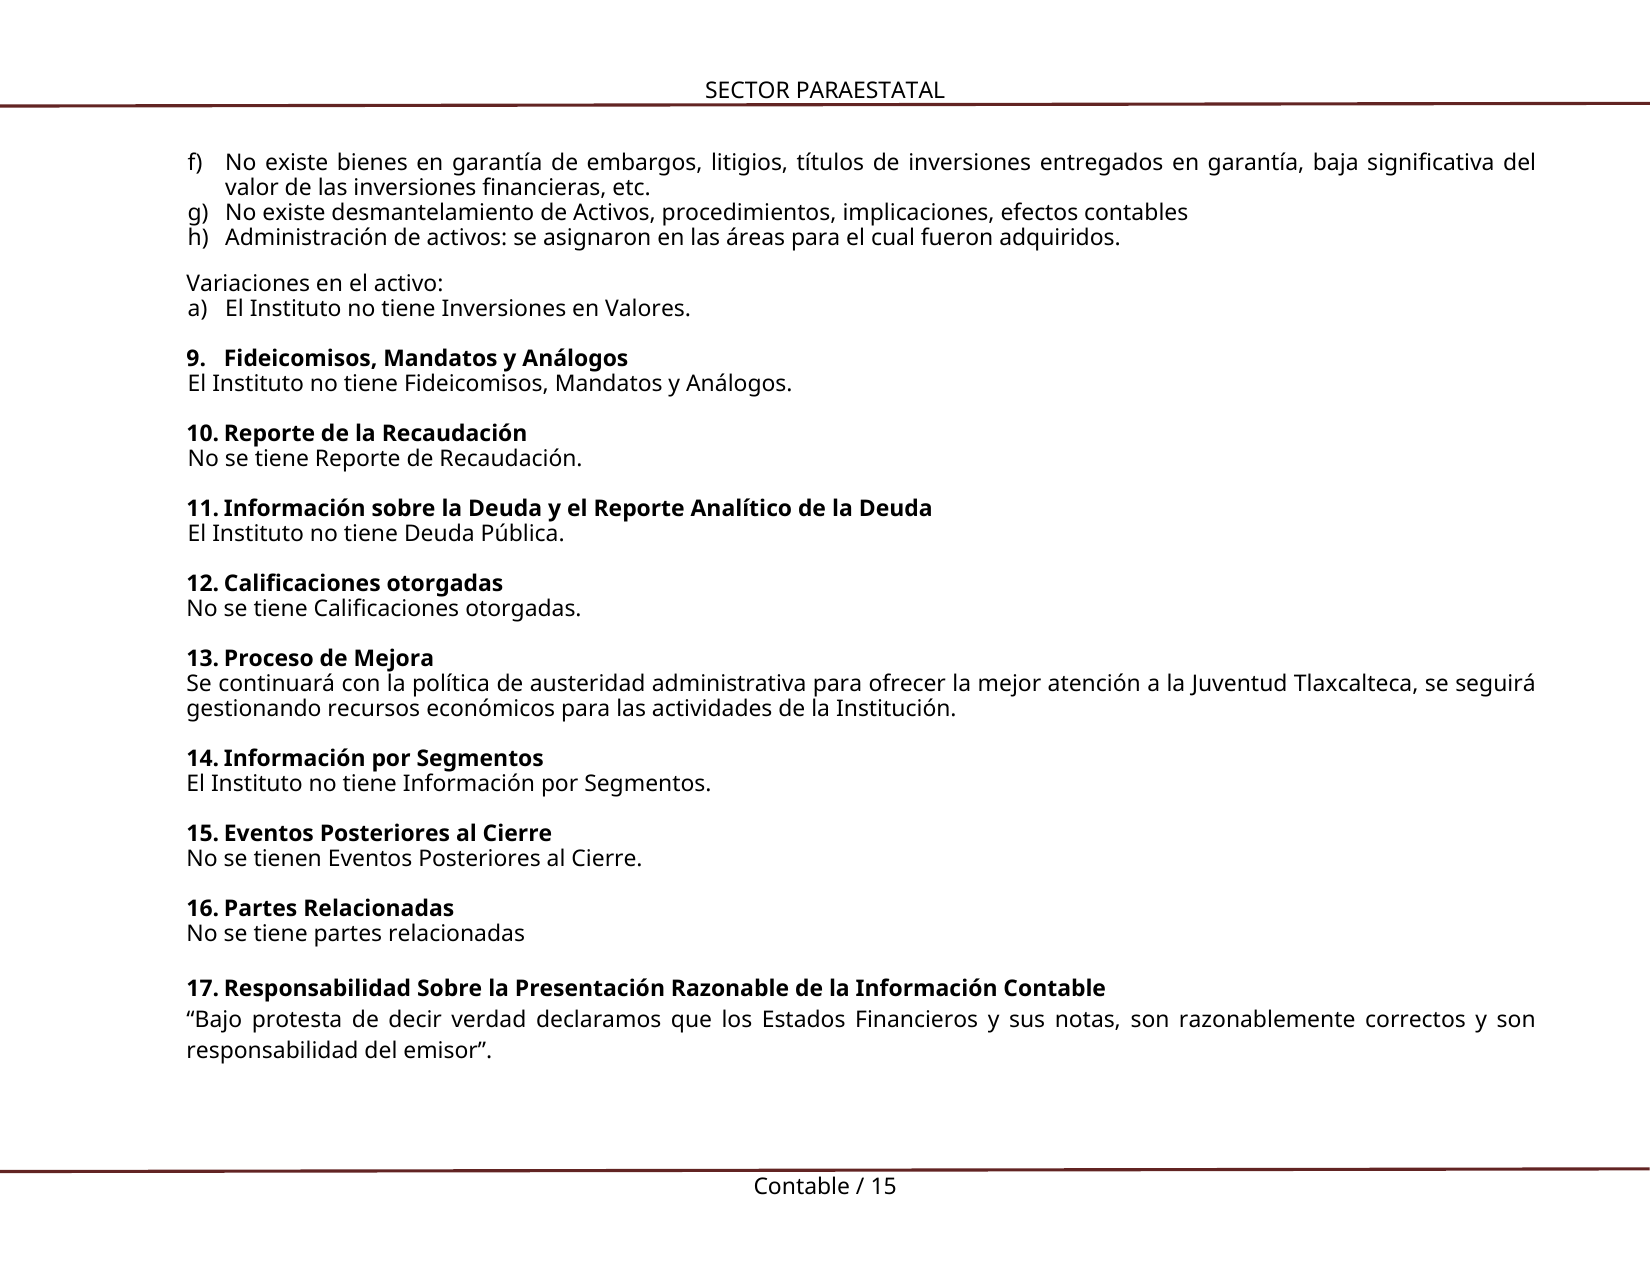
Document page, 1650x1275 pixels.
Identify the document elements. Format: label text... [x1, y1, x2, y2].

text No se tienen Eventos Posteriores al Cierre. [112, 847, 1537, 872]
text No se tiene Calificaciones otorgadas. [112, 597, 1537, 622]
list Fideicomisos, Mandatos y Análogos [186, 347, 1537, 372]
list Información por Segmentos [186, 747, 1537, 772]
text g) No existe desmantelamiento de Activos, procedimientos, implicaciones, efectos contables [187, 200, 1537, 225]
list Partes Relacionadas [186, 897, 1537, 922]
text h) Administración de activos: se asignaron en las áreas para el cual fueron adquiridos. [187, 225, 1537, 250]
text No se tiene Reporte de Recaudación. [187, 447, 1537, 472]
list Responsabilidad Sobre la Presentación Razonable de la Información Contable [186, 972, 1537, 1003]
list Proceso de Mejora [186, 647, 1537, 672]
text “Bajo protesta de decir verdad declaramos que los Estados Financieros y sus notas, son razonablemente correctos y son responsabilidad del emisor”. [186, 1003, 1537, 1065]
text f) No existe bienes en garantía de embargos, litigios, títulos de inversiones entregados en garantía, baja significativa del valor de las inversiones financieras, etc. [187, 150, 1537, 200]
list Eventos Posteriores al Cierre [186, 822, 1537, 847]
list Reporte de la Recaudación [186, 422, 1537, 447]
text No se tiene partes relacionadas [112, 922, 1537, 947]
text El Instituto no tiene Deuda Pública. [187, 522, 1537, 547]
list Información sobre la Deuda y el Reporte Analítico de la Deuda [186, 497, 1537, 522]
list Calificaciones otorgadas [186, 572, 1537, 597]
text El Instituto no tiene Fideicomisos, Mandatos y Análogos. [187, 372, 1537, 397]
text El Instituto no tiene Información por Segmentos. [112, 772, 1537, 797]
text Se continuará con la política de austeridad administrativa para ofrecer la mejor atención a la Juventud Tlaxcalteca, se seguirá gestionando recursos económicos para las actividades de la Institución. [186, 672, 1537, 722]
text Variaciones en el activo: [112, 272, 1537, 297]
list El Instituto no tiene Inversiones en Valores. [187, 297, 1537, 322]
